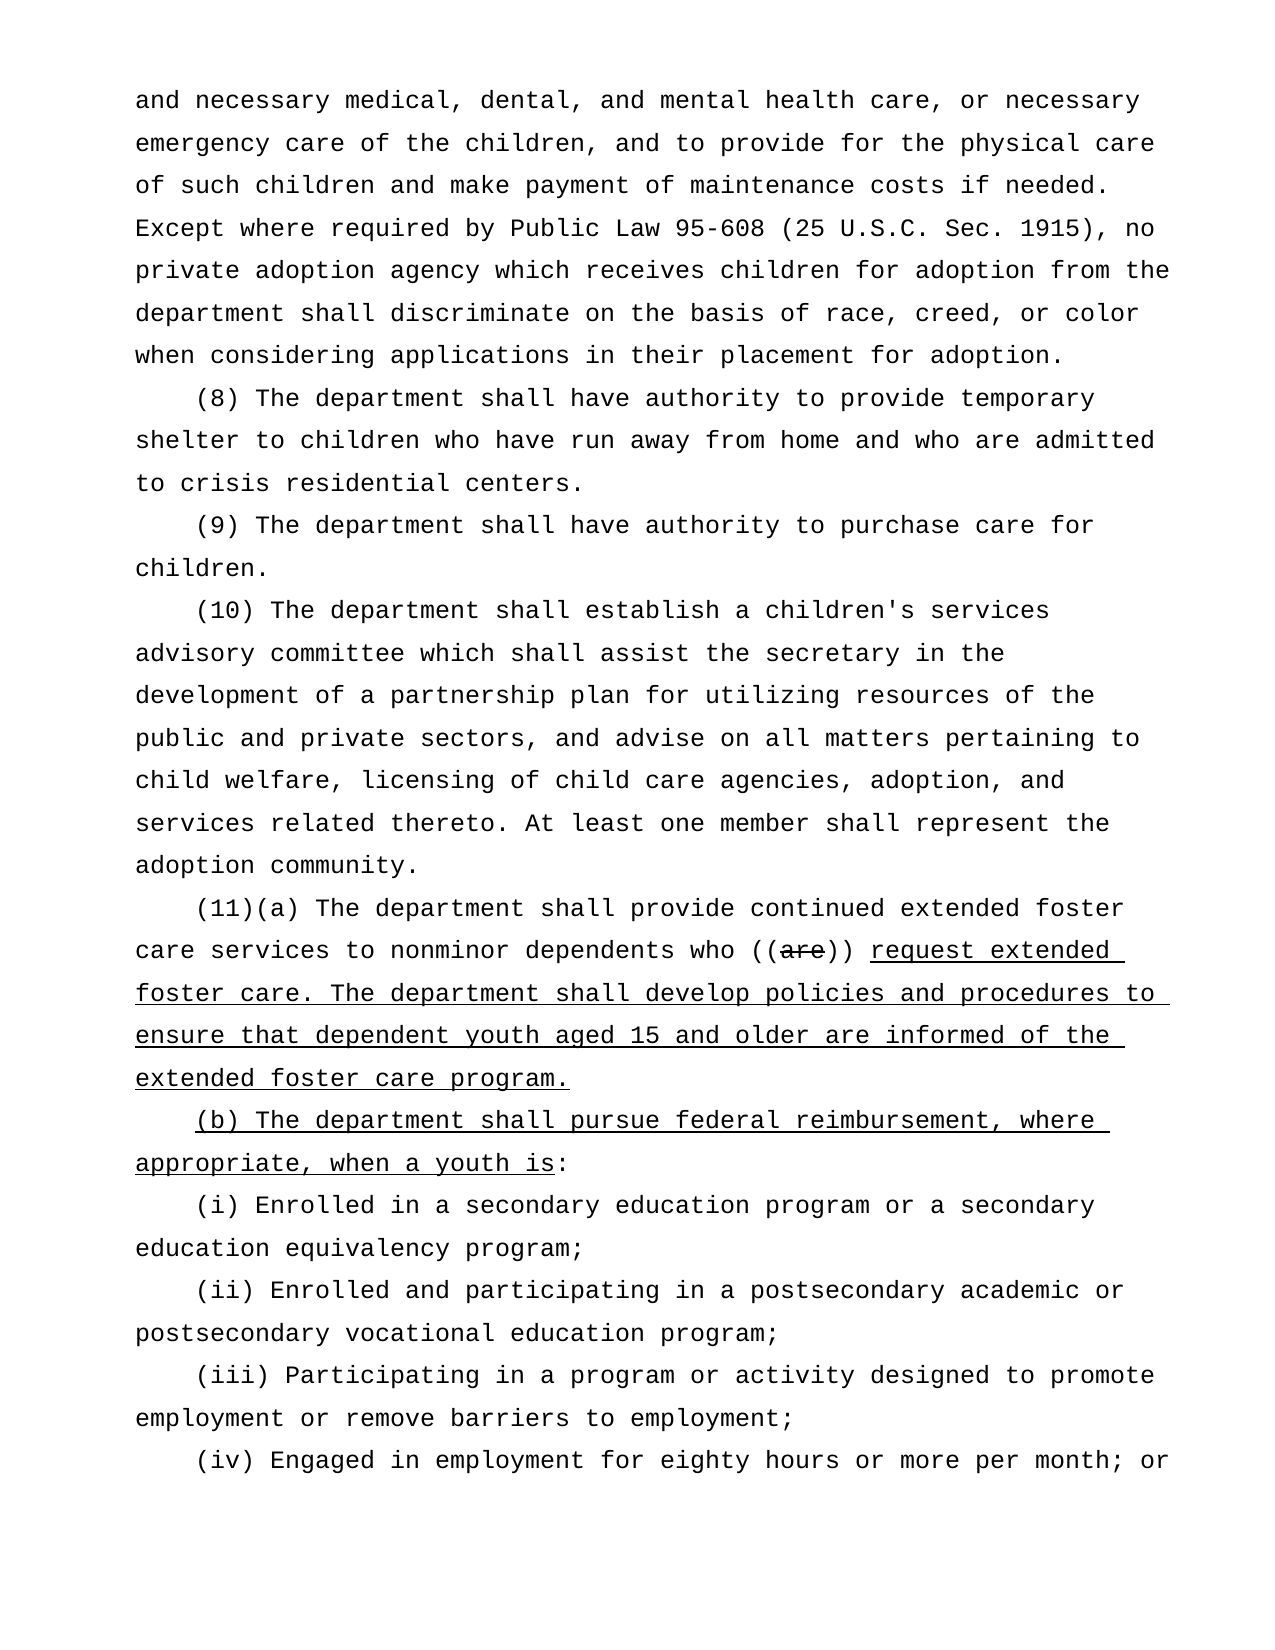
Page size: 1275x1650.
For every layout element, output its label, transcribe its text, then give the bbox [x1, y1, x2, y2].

text (9) The department shall have authority to purchase care for children. [135, 500, 1170, 585]
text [135, 75, 1170, 372]
text (ii) Enrolled and participating in a postsecondary academic or postsecondary vocational education program; [135, 1265, 1170, 1350]
text (iv) Engaged in employment for eighty hours or more per month; or [135, 1435, 1170, 1477]
text (8) The department shall have authority to provide temporary shelter to children who have run away from home and who are admitted to crisis residential centers. [135, 372, 1170, 500]
text (10) The department shall establish a children's services advisory committee which shall assist the secretary in the development of a partnership plan for utilizing resources of the public and private sectors, and advise on all matters pertaining to child welfare, licensing of child care agencies, adoption, and services related thereto. At least one member shall represent the adoption community. [135, 585, 1170, 882]
text (i) Enrolled in a secondary education program or a secondary education equivalency program; [135, 1180, 1170, 1265]
text (b) The department shall pursue federal reimbursement, where appropriate, when a youth is: [135, 1095, 1170, 1180]
text (11)(a) The department shall provide continued extended foster care services to nonminor dependents who ((are)) request extended foster care. The department shall develop policies and procedures to ensure that dependent youth aged 15 and older are informed of the extended foster care program. [135, 1005, 1170, 1095]
text (iii) Participating in a program or activity designed to promote employment or remove barriers to employment; [135, 1350, 1170, 1435]
text (11)(a) The department shall provide continued extended foster care services to nonminor dependents who ((are)) request extended foster care. The department shall develop policies and procedures to ensure that dependent youth aged 15 and older are informed of the extended foster care program. [135, 882, 1170, 1004]
